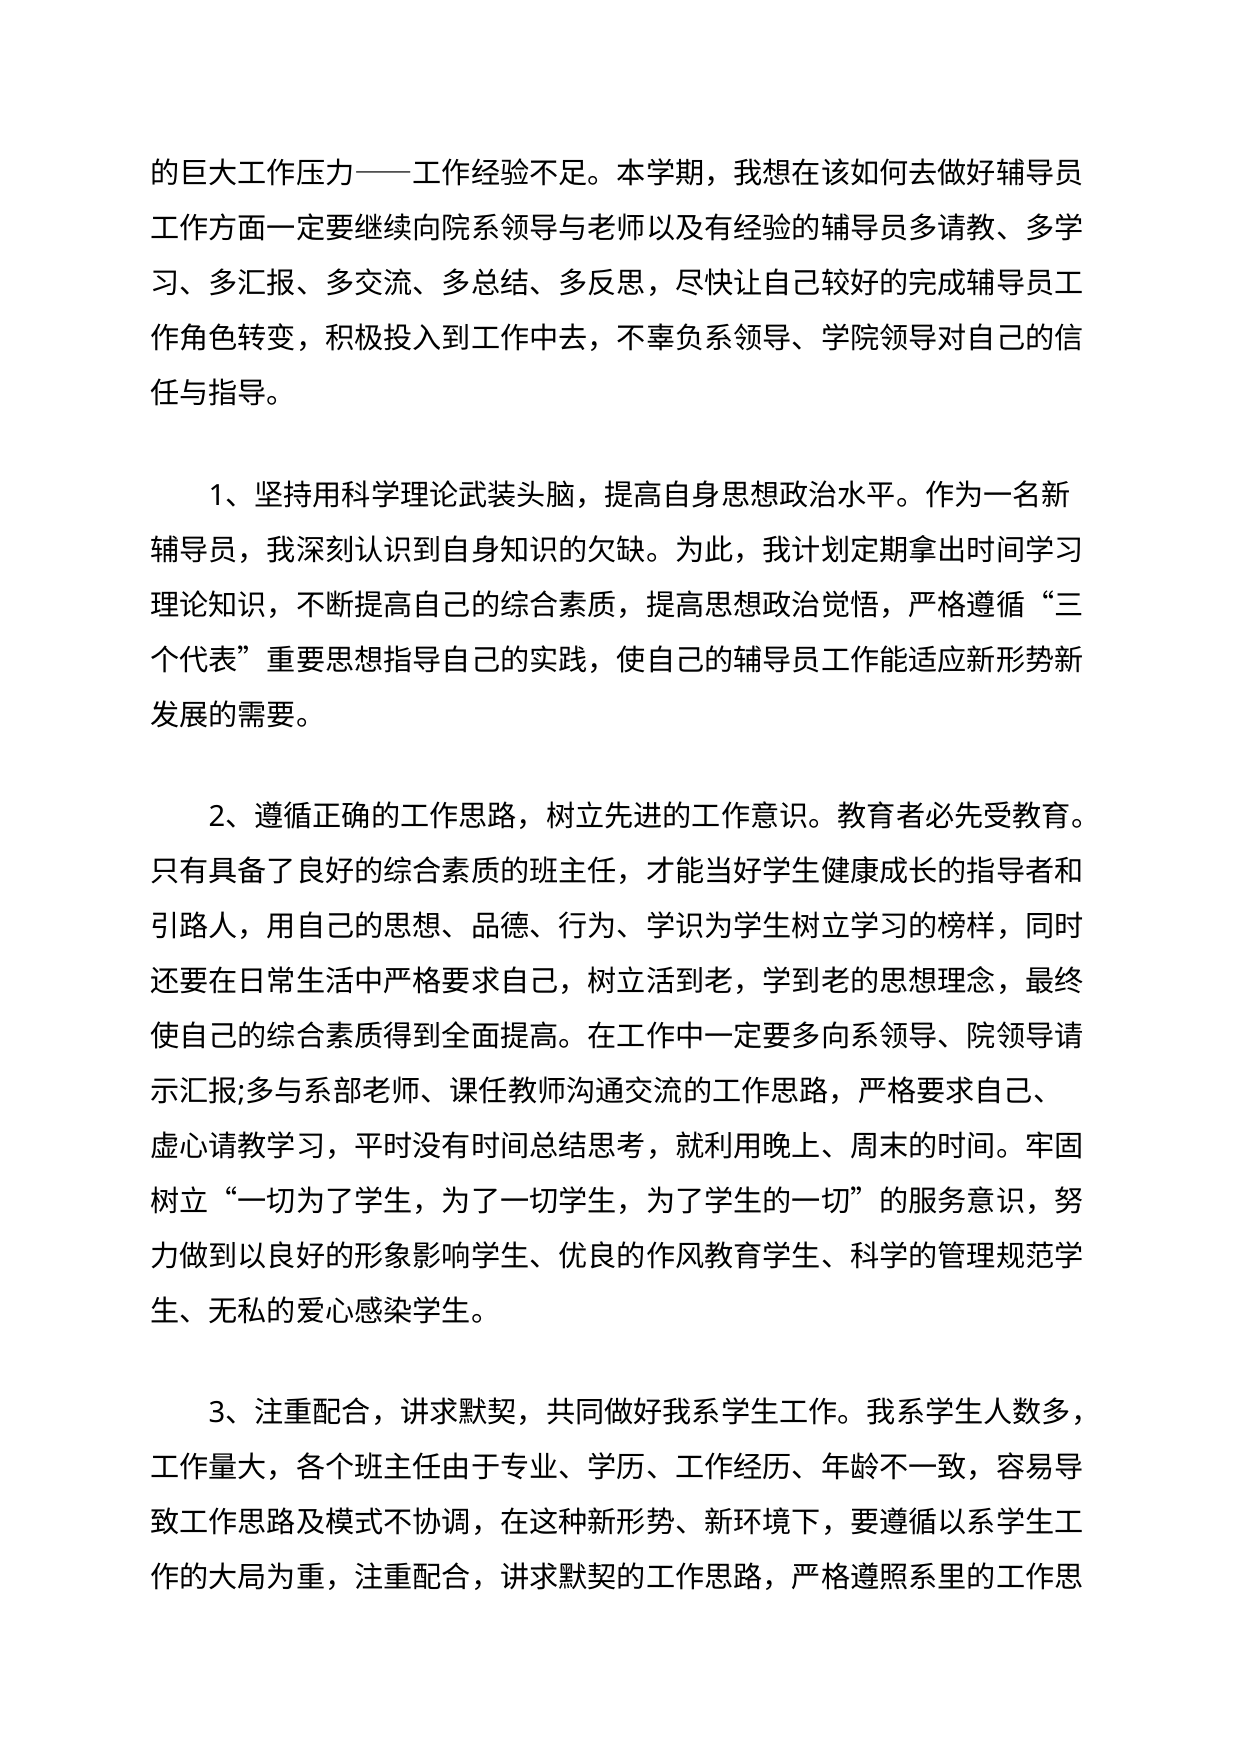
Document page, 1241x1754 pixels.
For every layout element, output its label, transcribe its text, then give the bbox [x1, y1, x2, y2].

text 1、坚持用科学理论武装头脑，提高自身思想政治水平。作为一名新辅导员，我深刻认识到自身知识的欠缺。为此，我计划定期拿出时间学习理论知识，不断提高自己的综合素质，提高思想政治觉悟，严格遵循“三个代表”重要思想指导自己的实践，使自己的辅导员工作能适应新形势新发展的需要。 [150, 471, 1090, 733]
text 2、遵循正确的工作思路，树立先进的工作意识。教育者必先受教育。只有具备了良好的综合素质的班主任，才能当好学生健康成长的指导者和引路人，用自己的思想、品德、行为、学识为学生树立学习的榜样，同时还要在日常生活中严格要求自己，树立活到老，学到老的思想理念，最终使自己的综合素质得到全面提高。在工作中一定要多向系领导、院领导请示汇报;多与系部老师、课任教师沟通交流的工作思路，严格要求自己、虚心请教学习，平时没有时间总结思考，就利用晚上、周末的时间。牢固树立“一切为了学生，为了一切学生，为了学生的一切”的服务意识，努力做到以良好的形象影响学生、优良的作风教育学生、科学的管理规范学生、无私的爱心感染学生。 [150, 793, 1090, 1329]
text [150, 150, 1090, 412]
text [150, 1389, 1090, 1596]
